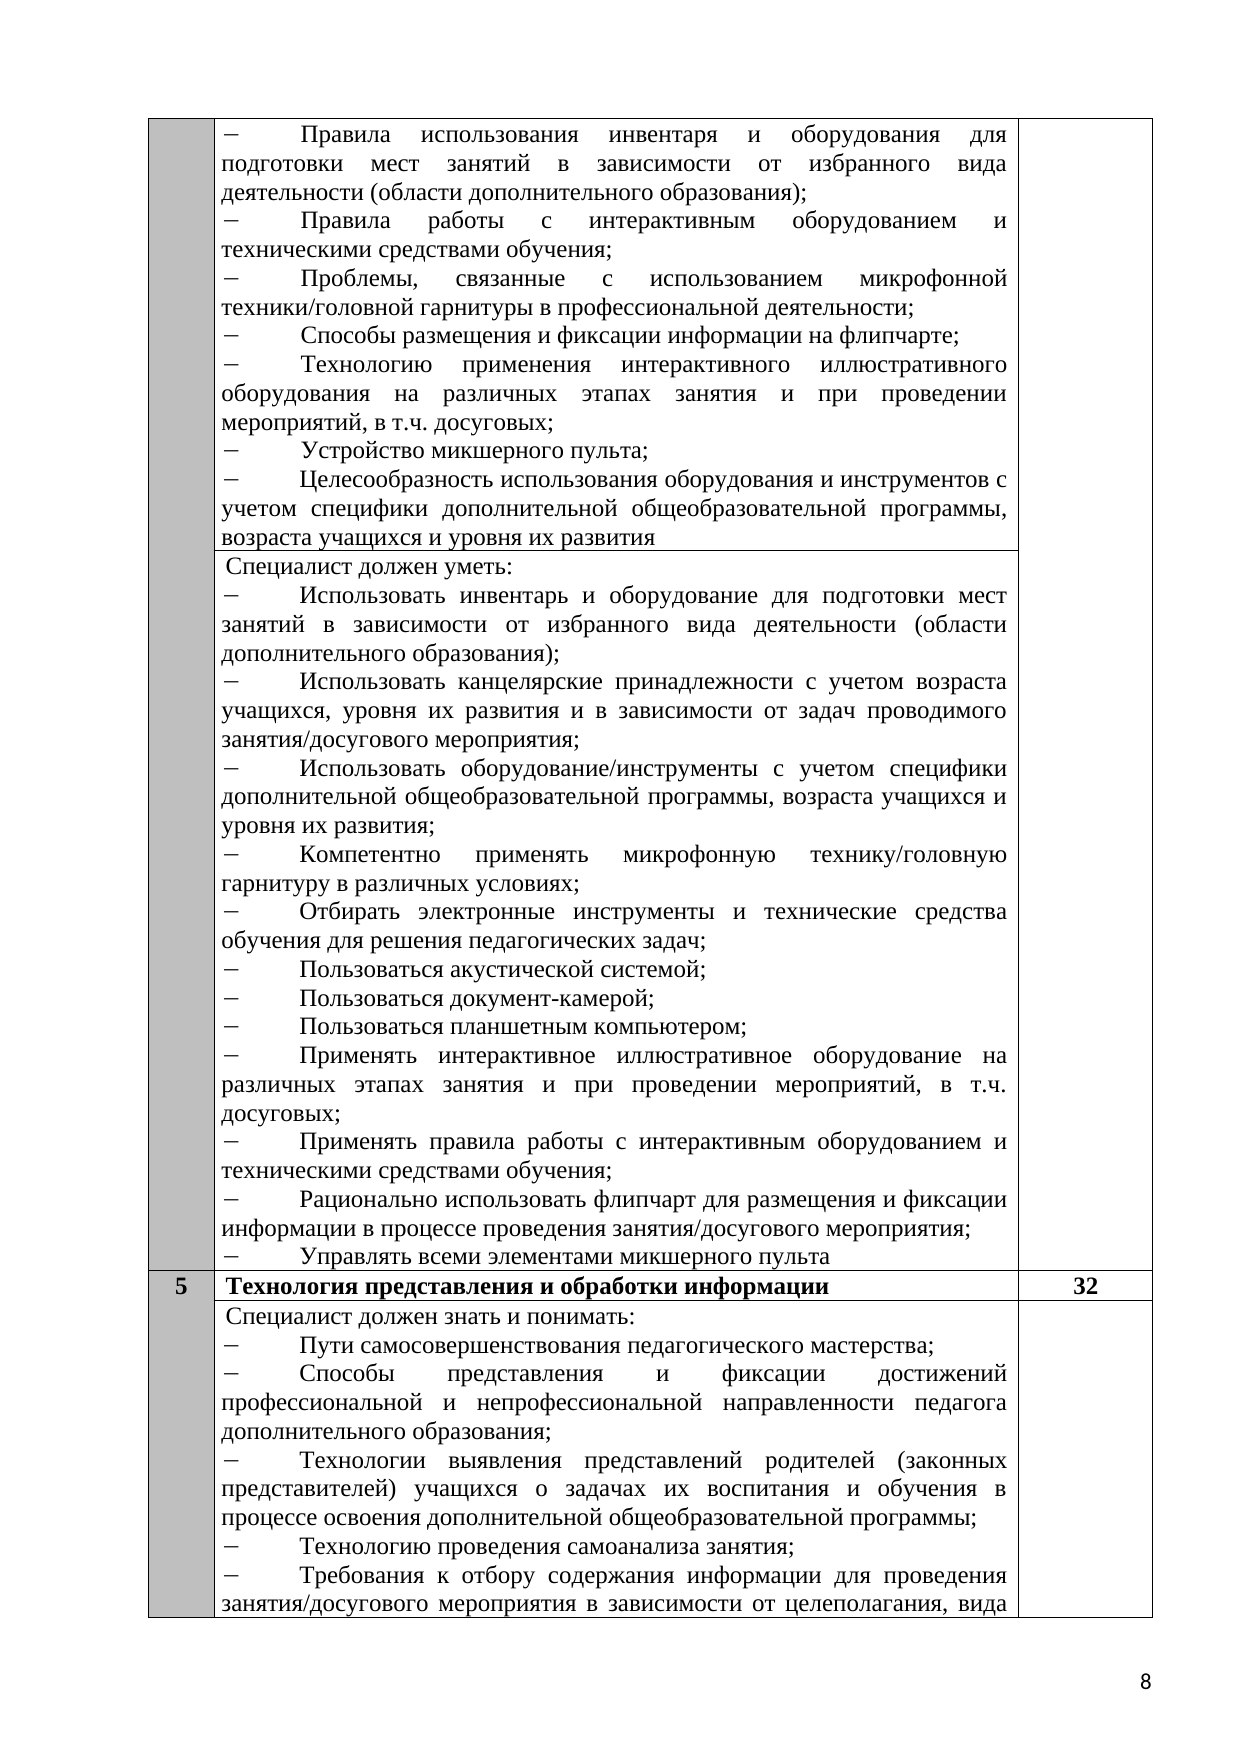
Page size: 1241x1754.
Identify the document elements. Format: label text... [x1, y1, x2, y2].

table_cell [1019, 119, 1152, 1270]
table_cell 5 [149, 1271, 214, 1617]
table_cell 32 [1019, 1271, 1152, 1300]
table_cell Технология представления и обработки информации [215, 1271, 1018, 1300]
table_cell Специалист должен уметь: Использовать инвентарь и оборудование для подготовки мест занятий в зависимости от избранного вида деятельности (области дополнительного образования); Использовать канцелярские принадлежности с учетом возраста учащихся, уровня их развития и в зависимости от задач проводимого занятия/досугового мероприятия; Использовать оборудование/инструменты с учетом специфики дополнительной общеобразовательной программы, возраста учащихся и уровня их развития; Компетентно применять микрофонную технику/головную гарнитуру в различных условиях; Отбирать электронные инструменты и технические средства обучения для решения педагогических задач; Пользоваться акустической системой; Пользоваться документ-камерой; Пользоваться планшетным компьютером; Применять интерактивное иллюстративное оборудование на различных этапах занятия и при проведении мероприятий, в т.ч. досуговых; Применять правила работы с интерактивным оборудованием и техническими средствами обучения; Рационально использовать флипчарт для размещения и фиксации информации в процессе проведения занятия/досугового мероприятия; Управлять всеми элементами микшерного пульта [215, 551, 1018, 1270]
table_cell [215, 1301, 1018, 1617]
table_cell [1019, 1301, 1152, 1617]
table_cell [215, 119, 1018, 550]
